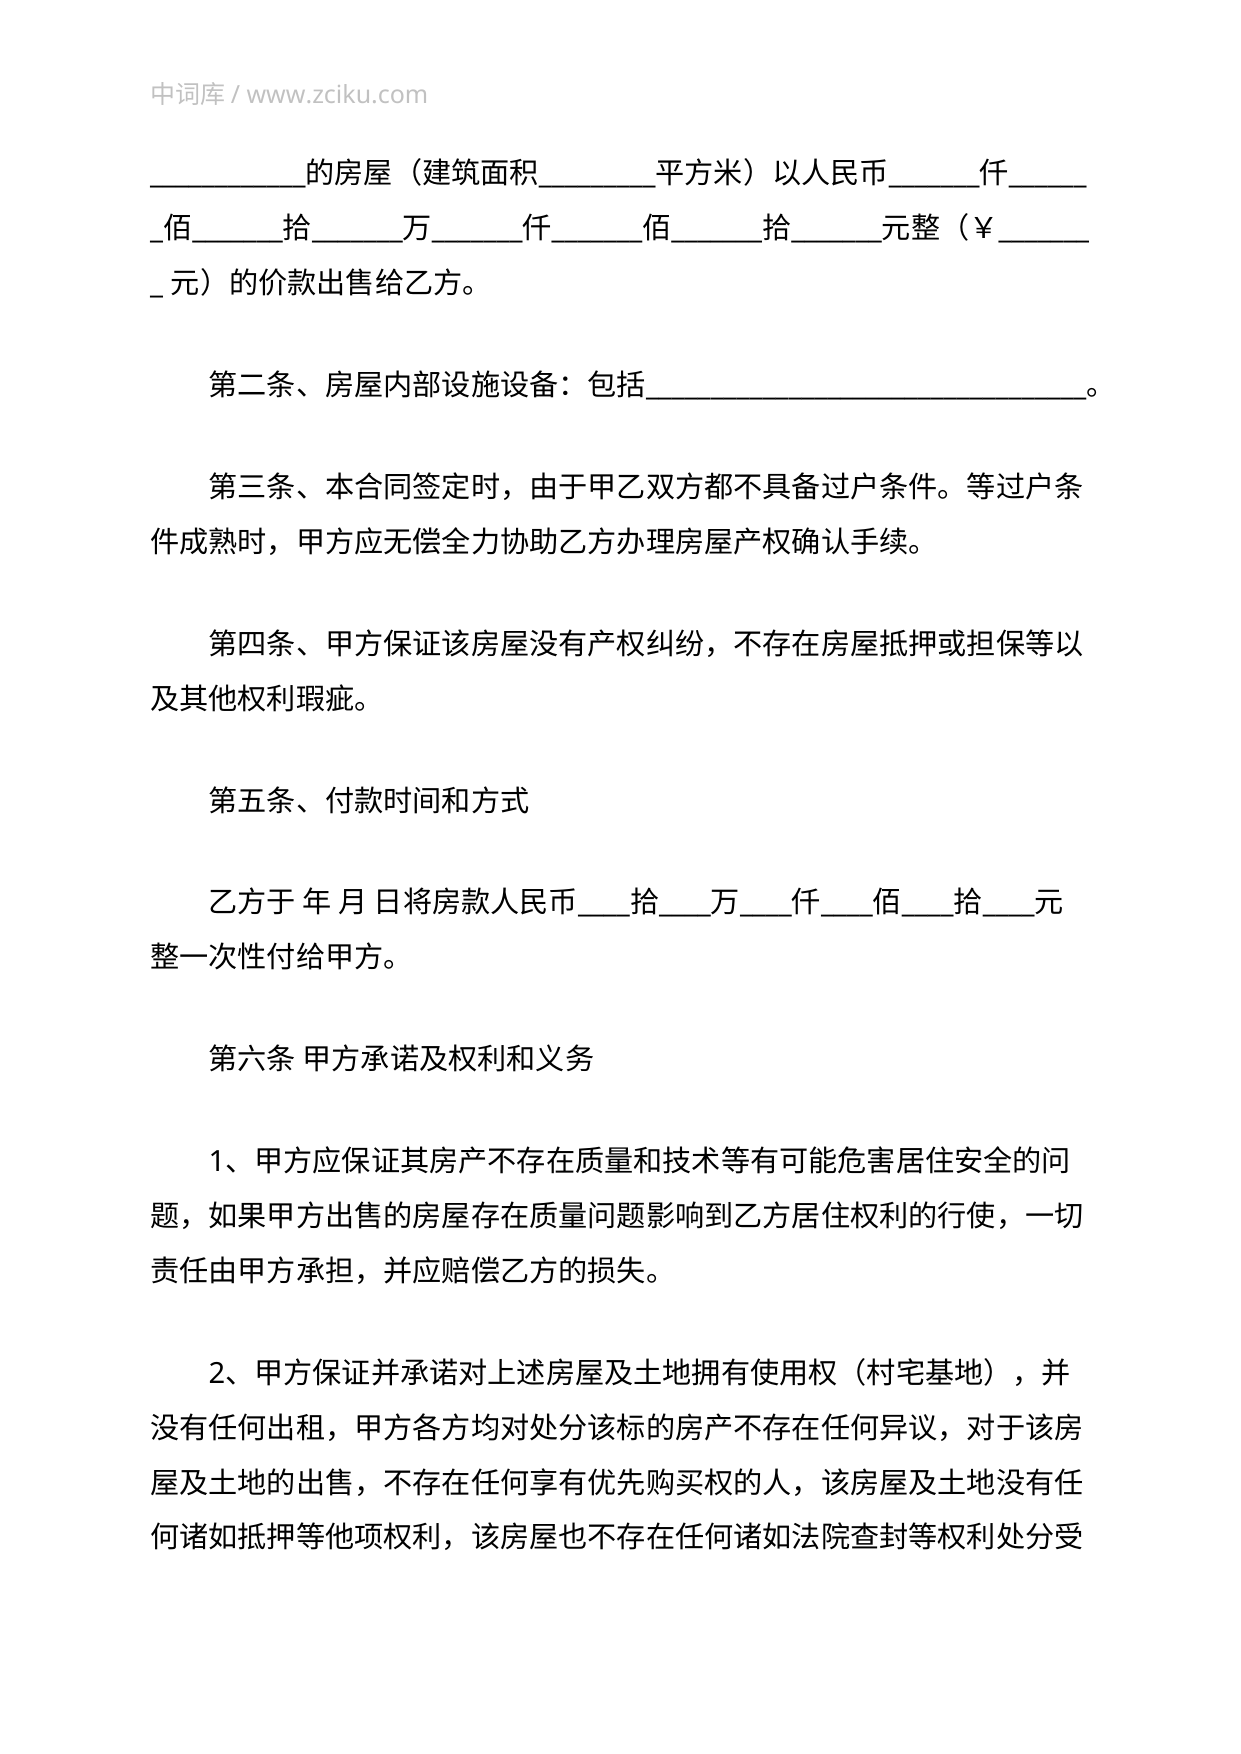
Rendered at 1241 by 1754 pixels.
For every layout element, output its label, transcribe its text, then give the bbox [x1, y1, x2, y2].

text 乙方于 年 月 日将房款人民币____拾____万____仟____佰____拾____元整一次性付给甲方。 [150, 879, 1090, 976]
text 第二条、房屋内部设施设备：包括__________________________________。 [150, 362, 1090, 404]
text 第三条、本合同签定时，由于甲乙双方都不具备过户条件。等过户条件成熟时，甲方应无偿全力协助乙方办理房屋产权确认手续。 [150, 464, 1090, 561]
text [150, 150, 1090, 302]
text 第四条、甲方保证该房屋没有产权纠纷，不存在房屋抵押或担保等以及其他权利瑕疵。 [150, 621, 1090, 718]
text 第五条、付款时间和方式 [150, 777, 1090, 819]
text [150, 1349, 1090, 1556]
text 第六条 甲方承诺及权利和义务 [150, 1036, 1090, 1078]
text 1、甲方应保证其房产不存在质量和技术等有可能危害居住安全的问题，如果甲方出售的房屋存在质量问题影响到乙方居住权利的行使，一切责任由甲方承担，并应赔偿乙方的损失。 [150, 1138, 1090, 1290]
